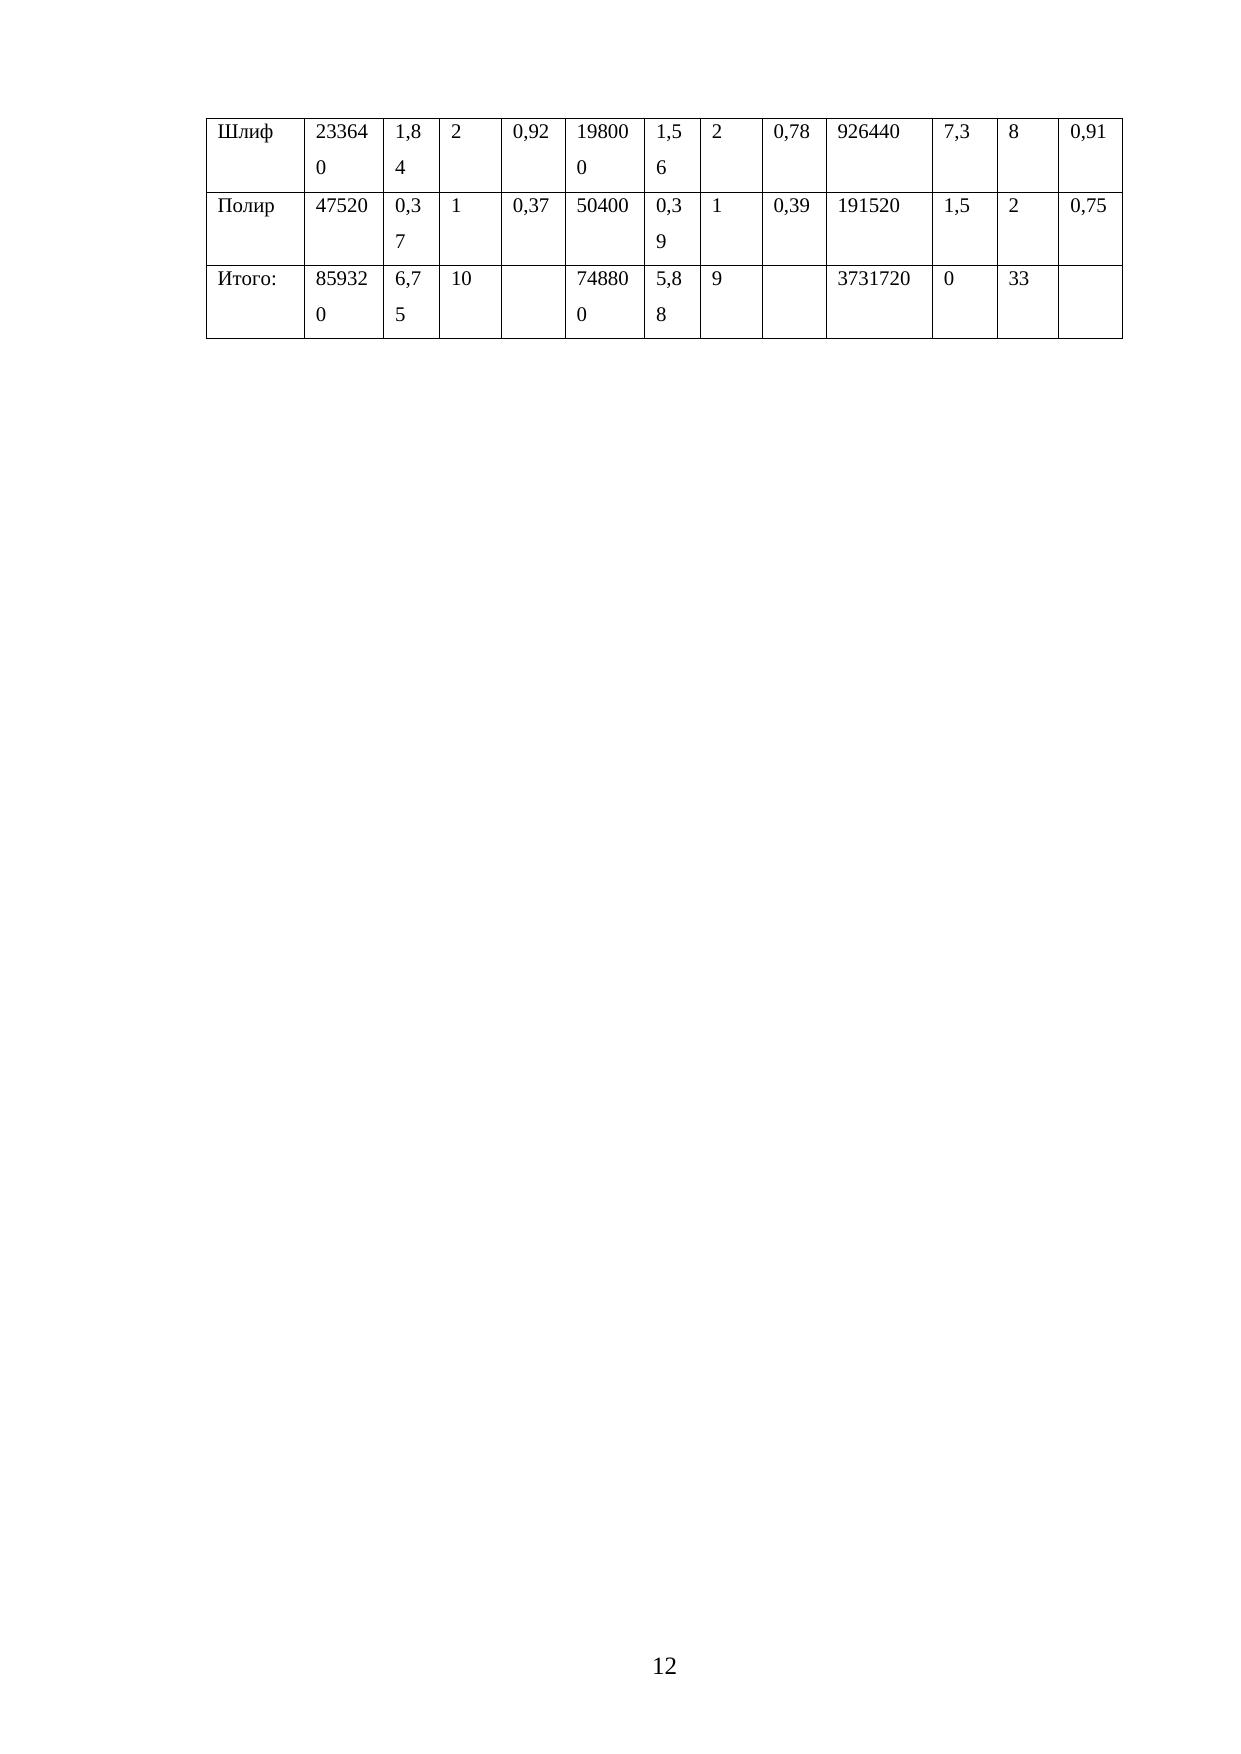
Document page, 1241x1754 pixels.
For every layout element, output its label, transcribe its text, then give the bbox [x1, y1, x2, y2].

table_cell 0,75 [1059, 193, 1122, 265]
table_cell 5,88 [645, 266, 700, 338]
table_cell Шлиф [207, 119, 304, 192]
table_cell 926440 [827, 119, 932, 192]
table_cell 2 [701, 119, 762, 192]
table_cell 1,56 [645, 119, 700, 192]
table_cell 1 [701, 193, 762, 265]
table_cell 1 [440, 193, 501, 265]
table_cell 748800 [566, 266, 644, 338]
table_cell 10 [440, 266, 501, 338]
table_cell Полир [207, 193, 304, 265]
table_cell 0,39 [763, 193, 826, 265]
table_cell 0,37 [384, 193, 439, 265]
table_cell 0,92 [502, 119, 565, 192]
table_cell 0,37 [502, 193, 565, 265]
table_cell 0,78 [763, 119, 826, 192]
table_cell 0,39 [645, 193, 700, 265]
table_cell 33 [998, 266, 1058, 338]
table_cell 233640 [305, 119, 383, 192]
table_cell 6,75 [384, 266, 439, 338]
table_cell 8 [998, 119, 1058, 192]
table_cell 2 [440, 119, 501, 192]
table_cell 3731720 [827, 266, 932, 338]
table_cell 7,3 [933, 119, 997, 192]
table_cell 859320 [305, 266, 383, 338]
table_cell 198000 [566, 119, 644, 192]
table_cell 1,5 [933, 193, 997, 265]
table_cell [1059, 266, 1122, 338]
table_cell 50400 [566, 193, 644, 265]
table_cell 1,84 [384, 119, 439, 192]
table_cell 29,41 [933, 266, 997, 338]
table_cell 9 [701, 266, 762, 338]
table_cell [502, 266, 565, 338]
table_cell 0,91 [1059, 119, 1122, 192]
table_cell 47520 [305, 193, 383, 265]
table_cell [763, 266, 826, 338]
table_cell 191520 [827, 193, 932, 265]
table_cell Итого: [207, 266, 304, 338]
table_cell 2 [998, 193, 1058, 265]
